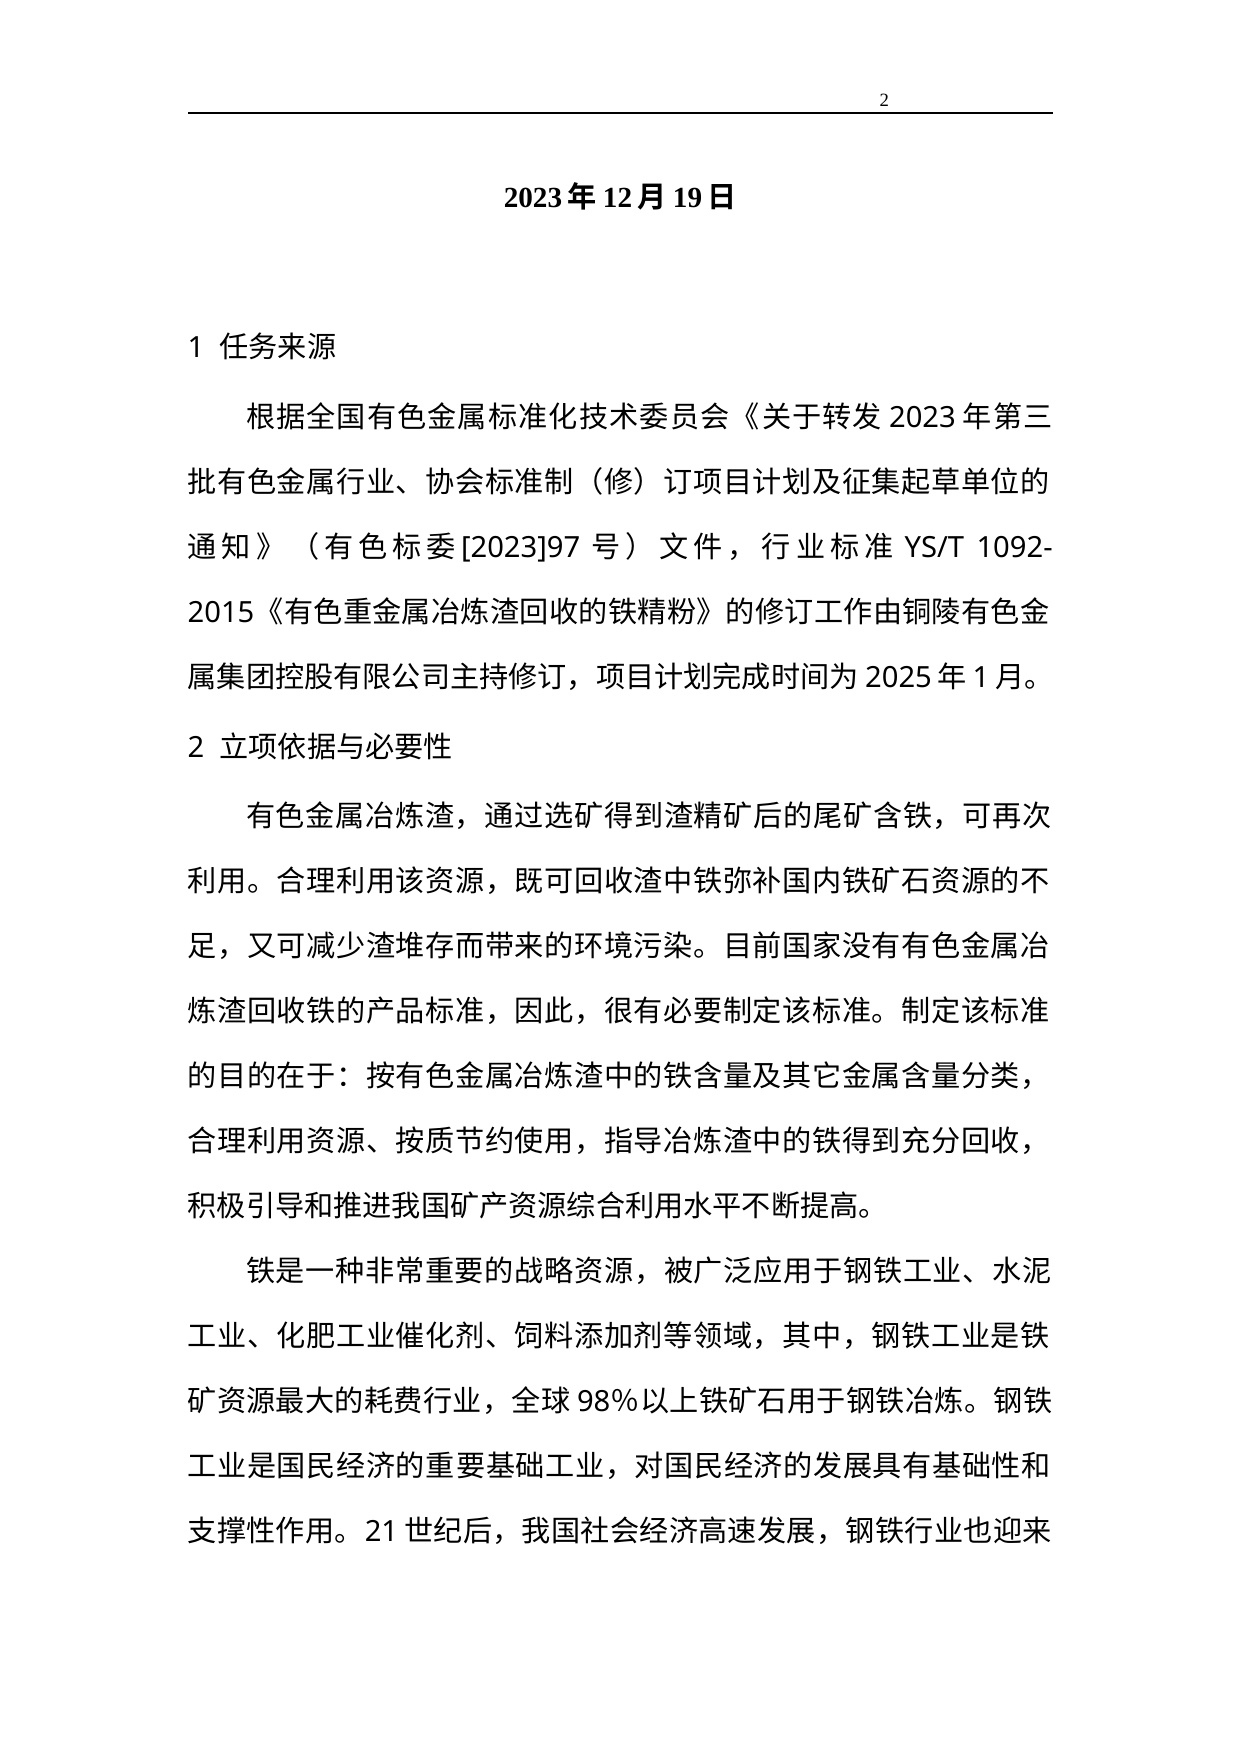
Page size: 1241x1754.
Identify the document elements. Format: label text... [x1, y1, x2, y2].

text 2023年12月19日 [187, 162, 1053, 227]
text 有色金属冶炼渣，通过选矿得到渣精矿后的尾矿含铁，可再次利用。合理利用该资源，既可回收渣中铁弥补国内铁矿石资源的不足，又可减少渣堆存而带来的环境污染。目前国家没有有色金属冶炼渣回收铁的产品标准，因此，很有必要制定该标准。制定该标准的目的在于：按有色金属冶炼渣中的铁含量及其它金属含量分类，合理利用资源、按质节约使用，指导冶炼渣中的铁得到充分回收，积极引导和推进我国矿产资源综合利用水平不断提高。 [187, 782, 1053, 1237]
text 根据全国有色金属标准化技术委员会《关于转发2023年第三批有色金属行业、协会标准制（修）订项目计划及征集起草单位的通知》（有色标委[2023]97号）文件，行业标准YS/T 1092-2015《有色重金属冶炼渣回收的铁精粉》的修订工作由铜陵有色金属集团控股有限公司主持修订，项目计划完成时间为 2025年1月。 [187, 382, 1053, 707]
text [187, 1237, 1053, 1562]
subtitle 1 任务来源 [187, 324, 1053, 366]
subtitle 2 立项依据与必要性 [187, 724, 1053, 765]
